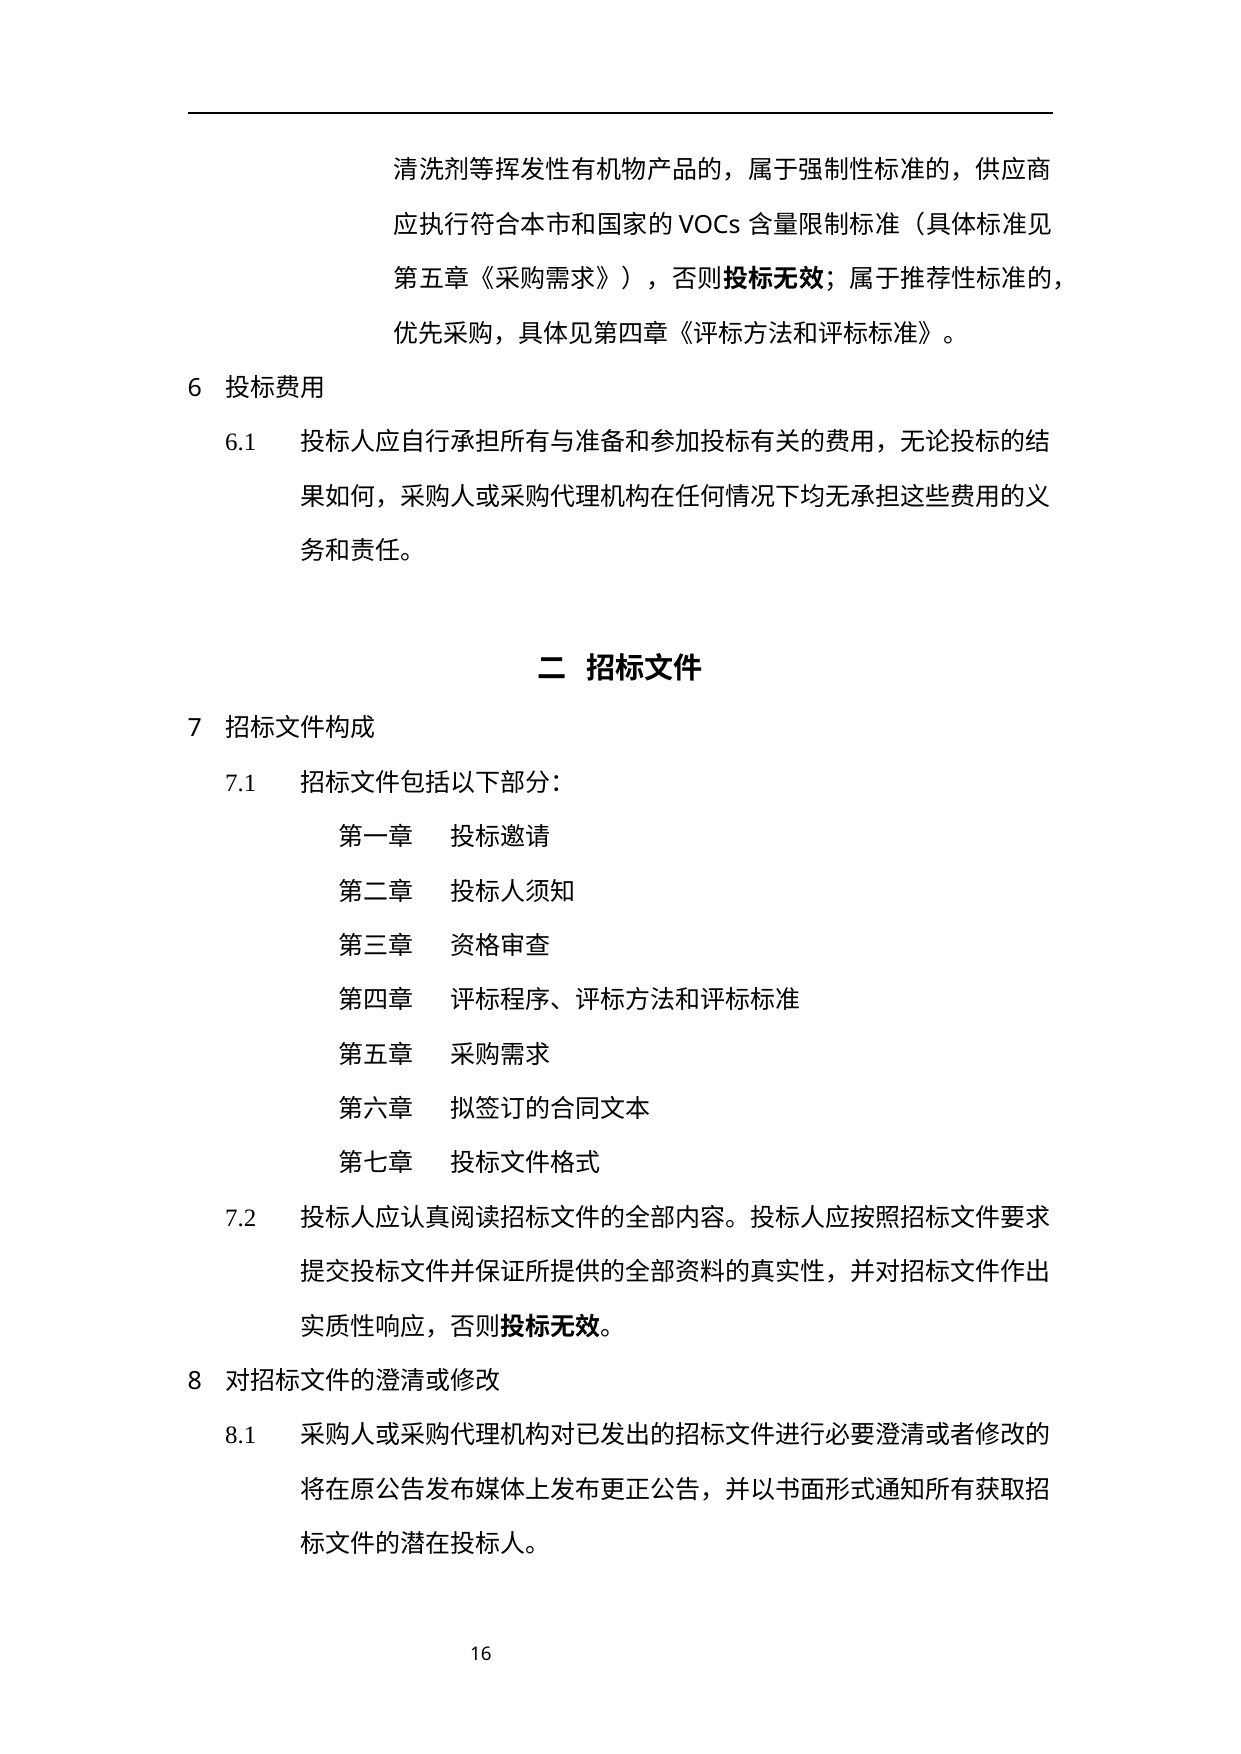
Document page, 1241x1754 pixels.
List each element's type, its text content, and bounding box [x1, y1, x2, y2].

list 投标人应认真阅读招标文件的全部内容。投标人应按照招标文件要求提交投标文件并保证所提供的全部资料的真实性，并对招标文件作出实质性响应，否则投标无效。 [225, 1197, 1053, 1342]
list 招标文件包括以下部分： [225, 762, 1053, 798]
list 投标人应自行承担所有与准备和参加投标有关的费用，无论投标的结果如何，采购人或采购代理机构在任何情况下均无承担这些费用的义务和责任。 [225, 422, 1053, 567]
list 投标文件格式 [337, 1143, 1053, 1179]
list 资格审查 [337, 925, 1053, 962]
list 拟签订的合同文本 [337, 1088, 1053, 1125]
list 招标文件构成 [187, 708, 1053, 744]
list 采购需求 [337, 1034, 1053, 1070]
subtitle 二 招标文件 [187, 644, 1053, 687]
list 采购人或采购代理机构对已发出的招标文件进行必要澄清或者修改的，将在原公告发布媒体上发布更正公告，并以书面形式通知所有获取招标文件的潜在投标人。 [225, 1415, 1053, 1560]
list 投标邀请 [337, 817, 1053, 853]
list 对招标文件的澄清或修改 [187, 1360, 1053, 1397]
list 评标程序、评标方法和评标标准 [337, 980, 1053, 1016]
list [300, 150, 1053, 349]
list 投标人须知 [337, 871, 1053, 907]
list 投标费用 [187, 367, 1053, 404]
